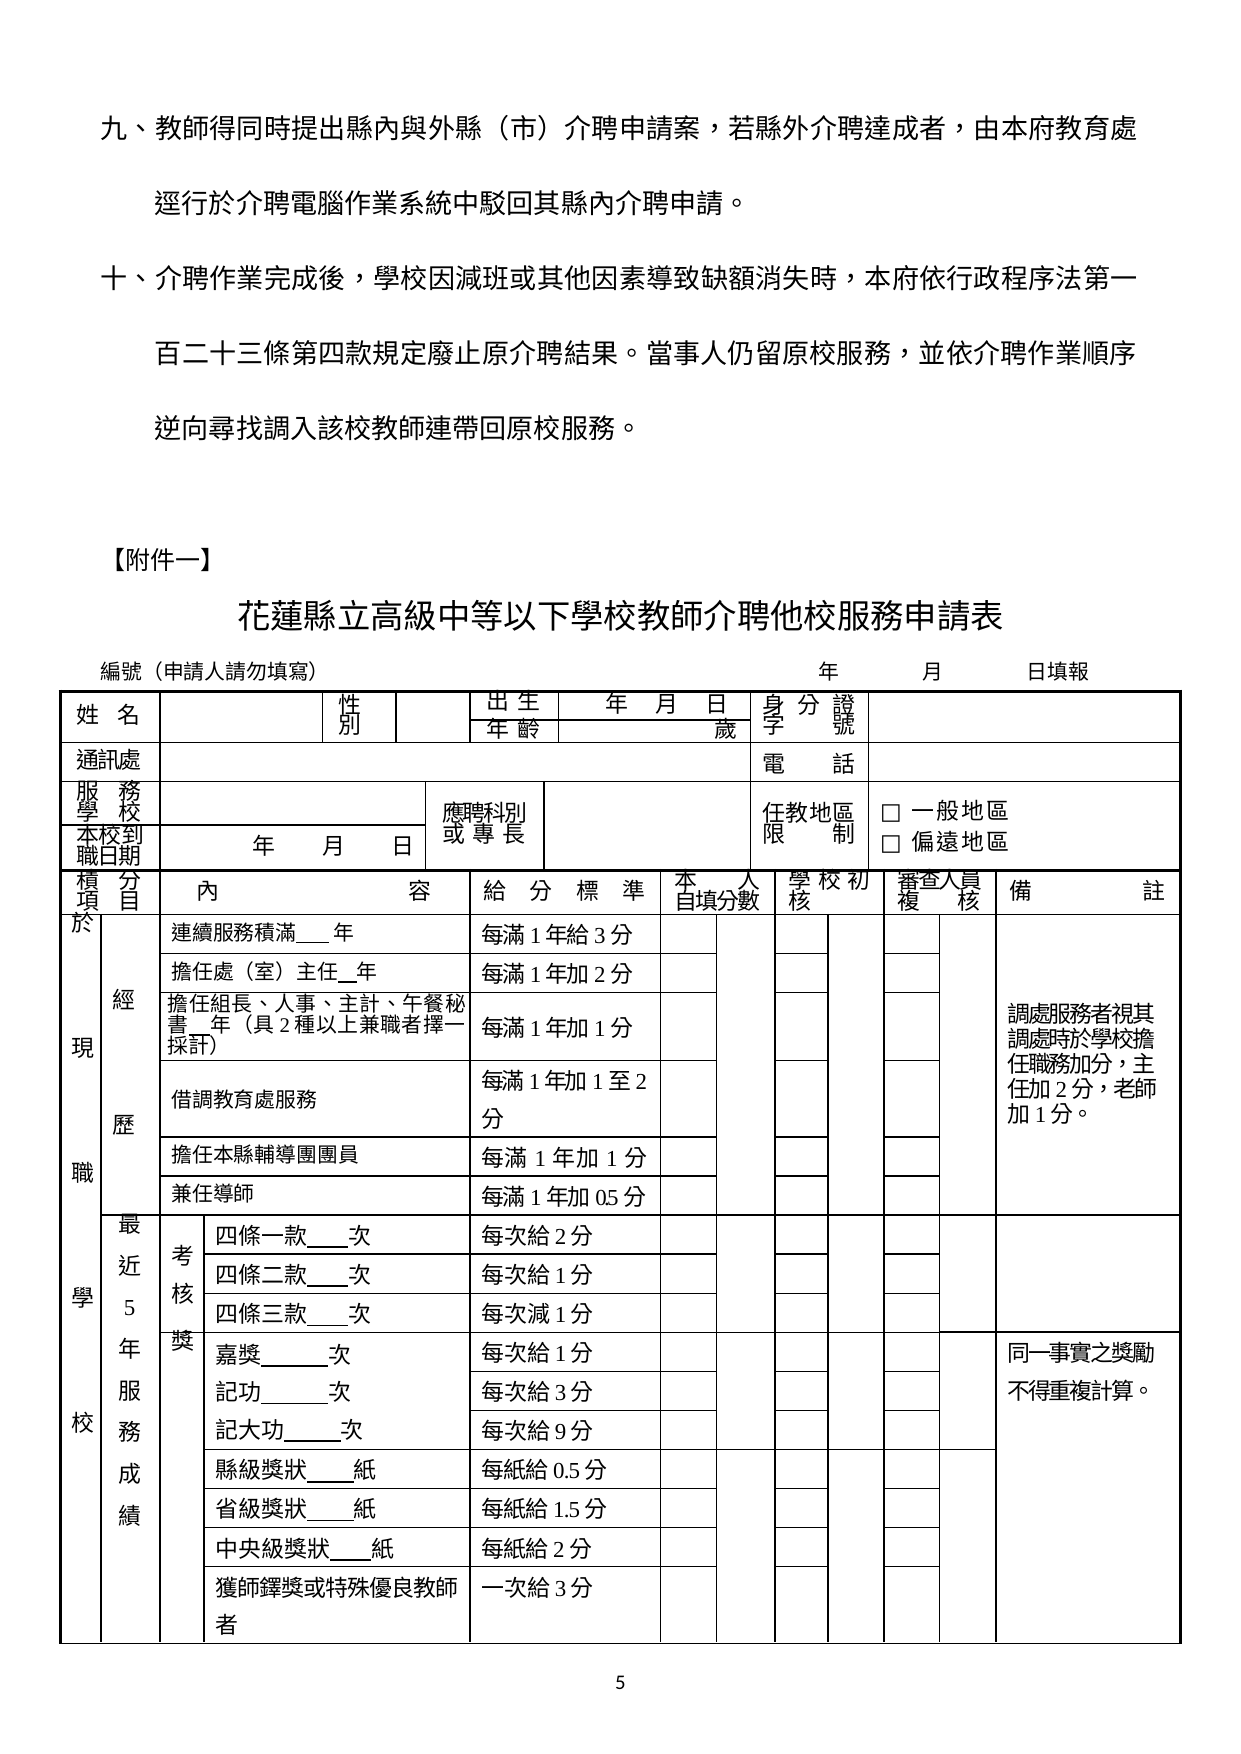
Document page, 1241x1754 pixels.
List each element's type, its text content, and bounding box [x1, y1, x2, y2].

table_cell [717, 1216, 774, 1331]
table_cell [776, 1177, 827, 1214]
table_cell [940, 1450, 995, 1642]
table_cell [869, 743, 1179, 781]
table_cell 同一事實之獎勵不得重複計算。 [997, 1333, 1179, 1642]
table_cell [776, 1450, 827, 1488]
table_cell [885, 1294, 939, 1331]
table_cell 連續服務積滿 年 [161, 915, 469, 953]
table_cell [885, 1138, 939, 1175]
table_cell 給分標準 [471, 872, 660, 914]
table_header 出生 [471, 693, 558, 719]
table_cell 四條一款 次 [205, 1216, 469, 1253]
table_cell 應聘科別 或專長 [426, 782, 543, 869]
table_cell [940, 1333, 995, 1449]
table_cell [661, 954, 716, 992]
table_cell [776, 1216, 827, 1253]
table_cell [717, 915, 774, 1214]
table_cell [661, 993, 716, 1059]
table_cell 考 核 [161, 1216, 203, 1331]
table_cell 每滿1年加1至2分 [471, 1061, 660, 1136]
table_header [161, 693, 322, 742]
text 【附件一】 [100, 539, 1140, 577]
table_cell 每次減1分 [471, 1294, 660, 1331]
table_cell [940, 915, 995, 1214]
table_cell [829, 1216, 883, 1331]
table_cell [661, 1333, 716, 1371]
table_cell 歲 [559, 721, 750, 742]
table_cell [776, 1255, 827, 1292]
table_cell [885, 993, 939, 1059]
table_cell [776, 915, 827, 953]
table_cell 服務 學校 [62, 782, 159, 824]
table_cell 省級獎狀 紙 [205, 1489, 469, 1527]
table_cell 年 月 日 [161, 826, 425, 869]
table_cell [661, 1138, 716, 1175]
table_cell 每紙給1.5分 [471, 1489, 660, 1527]
table_cell 每次給3分 [471, 1372, 660, 1409]
table_cell 每次給9分 [471, 1411, 660, 1449]
table_cell [161, 782, 425, 824]
table_cell 每滿1年加1分 [471, 1138, 660, 1175]
table_cell 每次給1分 [471, 1333, 660, 1371]
table_cell 審查人員 複核 [885, 872, 995, 914]
table_cell [661, 1255, 716, 1292]
table_cell [661, 915, 716, 953]
table_cell 兼任導師 [161, 1177, 469, 1214]
table_cell 電 話 [751, 743, 868, 781]
table_cell [717, 1333, 774, 1449]
table_cell 每滿1年加1分 [471, 993, 660, 1059]
table_cell 年齡 [471, 721, 558, 742]
table_header 姓名 [62, 693, 159, 742]
table_cell [776, 1411, 827, 1449]
table_cell 最 近 5 年 服 務 成 績 [102, 1216, 159, 1642]
table_cell [776, 1372, 827, 1409]
table_cell [661, 1489, 716, 1527]
table_cell [829, 915, 883, 1214]
table_cell 四條二款 次 [205, 1255, 469, 1292]
table_cell 本人 自填分數 [661, 872, 774, 914]
text 十、介聘作業完成後，學校因減班或其他因素導致缺額消失時，本府依行政程序法第一百二十三條第四款規定廢止原介聘結果。當事人仍留原校服務，並依介聘作業順序逆向尋找調入該校教師連帶回原校服務。 [100, 239, 1140, 464]
table_cell [829, 1333, 883, 1449]
table_cell 每次給2分 [471, 1216, 660, 1253]
table_cell [545, 782, 750, 869]
table_cell [885, 1450, 939, 1488]
table_cell 內容 [161, 872, 469, 914]
table_cell 一次給3分 [471, 1567, 660, 1642]
table_cell [776, 1138, 827, 1175]
table_cell 通訊處 [62, 743, 159, 781]
table_cell [885, 1333, 939, 1371]
table_cell 獎 [161, 1333, 203, 1642]
table_cell [776, 1333, 827, 1371]
table_cell 本校到職日期 [62, 826, 159, 869]
table_cell [885, 1567, 939, 1642]
table_cell [661, 1177, 716, 1214]
table_cell 每紙給0.5分 [471, 1450, 660, 1488]
table_header 身分證 字 號 [751, 693, 868, 742]
table_cell [776, 1528, 827, 1566]
table_cell [776, 954, 827, 992]
table_cell [885, 1255, 939, 1292]
table_cell [885, 1411, 939, 1449]
table_cell 每滿1年加0.5分 [471, 1177, 660, 1214]
table_cell 於 現 職 學 校 [62, 915, 100, 1642]
table_cell 每滿1年加2分 [471, 954, 660, 992]
table_cell 擔任處（室）主任 年 [161, 954, 469, 992]
text 花蓮縣立高級中等以下學校教師介聘他校服務申請表 [100, 577, 1140, 652]
table_cell 學校初核 [776, 872, 883, 914]
table_cell 每紙給2分 [471, 1528, 660, 1566]
table_cell [661, 1411, 716, 1449]
table_cell [776, 1567, 827, 1642]
table_cell [776, 1061, 827, 1136]
table_cell 經 歷 [102, 915, 159, 1214]
table_cell [885, 1372, 939, 1409]
table_cell [161, 743, 750, 781]
table_cell [661, 1294, 716, 1331]
table_cell [776, 993, 827, 1059]
text 九、教師得同時提出縣內與外縣（市）介聘申請案，若縣外介聘達成者，由本府教育處逕行於介聘電腦作業系統中駁回其縣內介聘申請。 [100, 89, 1140, 239]
table_header 性別 [323, 693, 395, 742]
table_cell 嘉獎 次 記功 次 記大功 次 [205, 1333, 469, 1449]
table_cell 積分 項目 [62, 872, 159, 914]
table_cell 中央級獎狀 紙 [205, 1528, 469, 1566]
table_cell [661, 1450, 716, 1488]
table_cell 備註 [997, 872, 1179, 914]
table_cell [717, 1450, 774, 1642]
text 編號（申請人請勿填寫） 年 月 日填報 [100, 652, 1140, 689]
table_cell [661, 1528, 716, 1566]
table_cell 獲師鐸獎或特殊優良教師者 [205, 1567, 469, 1642]
table_cell [661, 1061, 716, 1136]
table_cell 每滿1年給3分 [471, 915, 660, 953]
table_cell 每次給1分 [471, 1255, 660, 1292]
table_cell [885, 915, 939, 953]
table_cell □ 一般地區 □ 偏遠地區 [869, 782, 1179, 869]
table_cell [885, 1489, 939, 1527]
table_header [397, 693, 469, 742]
table_cell [885, 954, 939, 992]
table_cell 任教地區 限制 [751, 782, 868, 869]
table_cell [661, 1372, 716, 1409]
table_cell 擔任組長、人事、主計、午餐秘書 年（具2種以上兼職者擇一採計） [161, 993, 469, 1059]
table_cell [829, 1450, 883, 1642]
table_cell [661, 1567, 716, 1642]
table_cell [885, 1061, 939, 1136]
table_cell 借調教育處服務 [161, 1061, 469, 1136]
table_cell [997, 1216, 1179, 1331]
table_header 年 月 日 [559, 693, 750, 719]
table_cell [776, 1489, 827, 1527]
table_header [869, 693, 1179, 742]
table_cell [885, 1528, 939, 1566]
table_cell [776, 1294, 827, 1331]
table_cell [940, 1216, 995, 1331]
table_cell 縣級獎狀 紙 [205, 1450, 469, 1488]
table_cell [885, 1177, 939, 1214]
table_cell [661, 1216, 716, 1253]
table_cell [885, 1216, 939, 1253]
table_cell 四條三款 次 [205, 1294, 469, 1331]
table_cell 擔任本縣輔導團團員 [161, 1138, 469, 1175]
table_cell 調處服務者視其調處時於學校擔任職務加分，主任加2分，老師加1分。 [997, 915, 1179, 1214]
